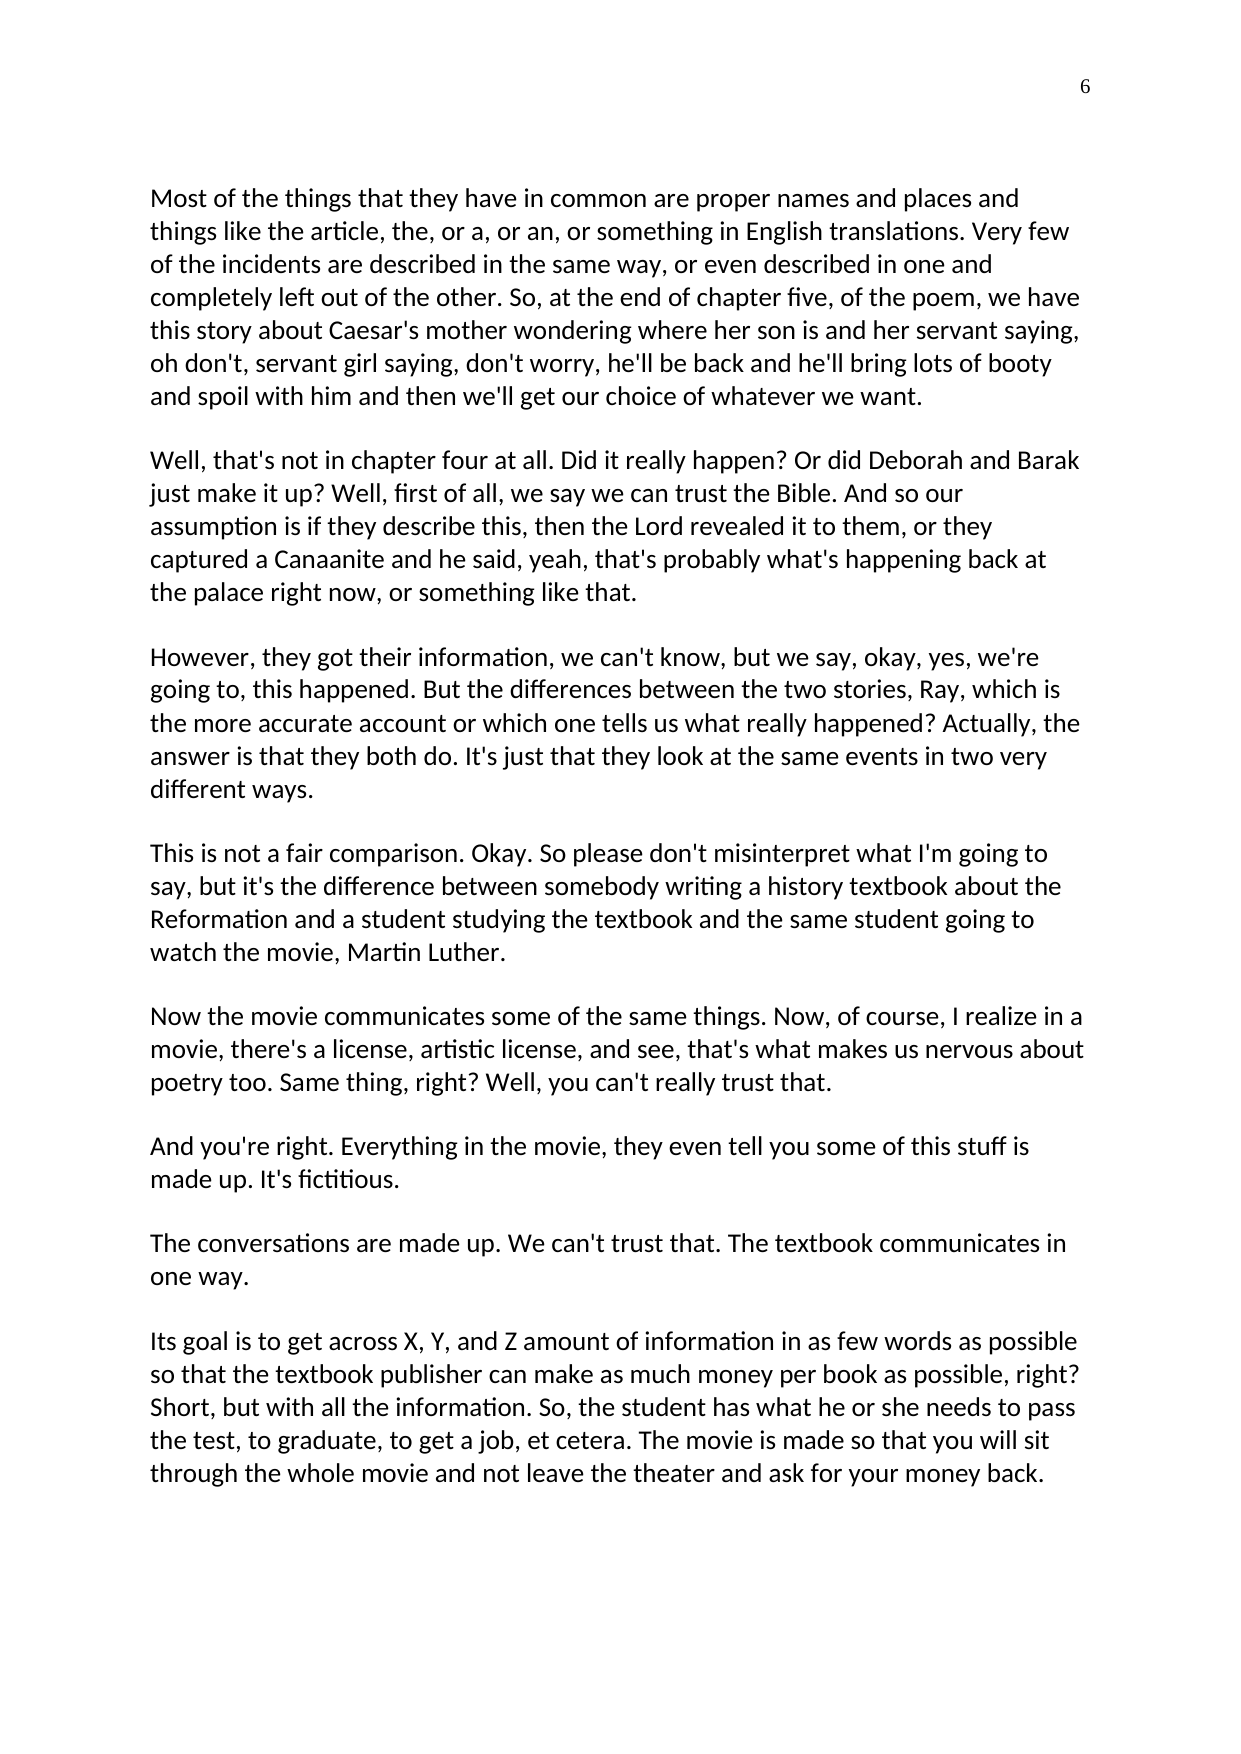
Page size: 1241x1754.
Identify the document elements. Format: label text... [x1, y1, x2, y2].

text Its goal is to get across X, Y, and Z amount of information in as few words as possible so that the textbook publisher can make as much money per book as possible, right? Short, but with all the information. So, the student has what he or she needs to pass the test, to graduate, to get a job, et cetera. The movie is made so that you will sit through the whole movie and not leave the theater and ask for your money back. [150, 1324, 1090, 1489]
text However, they got their information, we can't know, but we say, okay, yes, we're going to, this happened. But the differences between the two stories, Ray, which is the more accurate account or which one tells us what really happened? Actually, the answer is that they both do. It's just that they look at the same events in two very different ways. [150, 640, 1090, 805]
text The conversations are made up. We can't trust that. The textbook communicates in one way. [150, 1227, 1090, 1293]
text This is not a fair comparison. Okay. So please don't misinterpret what I'm going to say, but it's the difference between somebody writing a history textbook about the Reformation and a student studying the textbook and the same student going to watch the movie, Martin Luther. [150, 836, 1090, 968]
text Most of the things that they have in common are proper names and places and things like the article, the, or a, or an, or something in English translations. Very few of the incidents are described in the same way, or even described in one and completely left out of the other. So, at the end of chapter five, of the poem, we have this story about Caesar's mother wondering where her son is and her servant saying, oh don't, servant girl saying, don't worry, he'll be back and he'll bring lots of booty and spoil with him and then we'll get our choice of whatever we want. [150, 181, 1090, 412]
text And you're right. Everything in the movie, they even tell you some of this stuff is made up. It's fictitious. [150, 1129, 1090, 1195]
text Now the movie communicates some of the same things. Now, of course, I realize in a movie, there's a license, artistic license, and see, that's what makes us nervous about poetry too. Same thing, right? Well, you can't really trust that. [150, 999, 1090, 1098]
text Well, that's not in chapter four at all. Did it really happen? Or did Deborah and Barak just make it up? Well, first of all, we say we can trust the Bible. And so our assumption is if they describe this, then the Lord revealed it to them, or they captured a Canaanite and he said, yeah, that's probably what's happening back at the palace right now, or something like that. [150, 443, 1090, 608]
